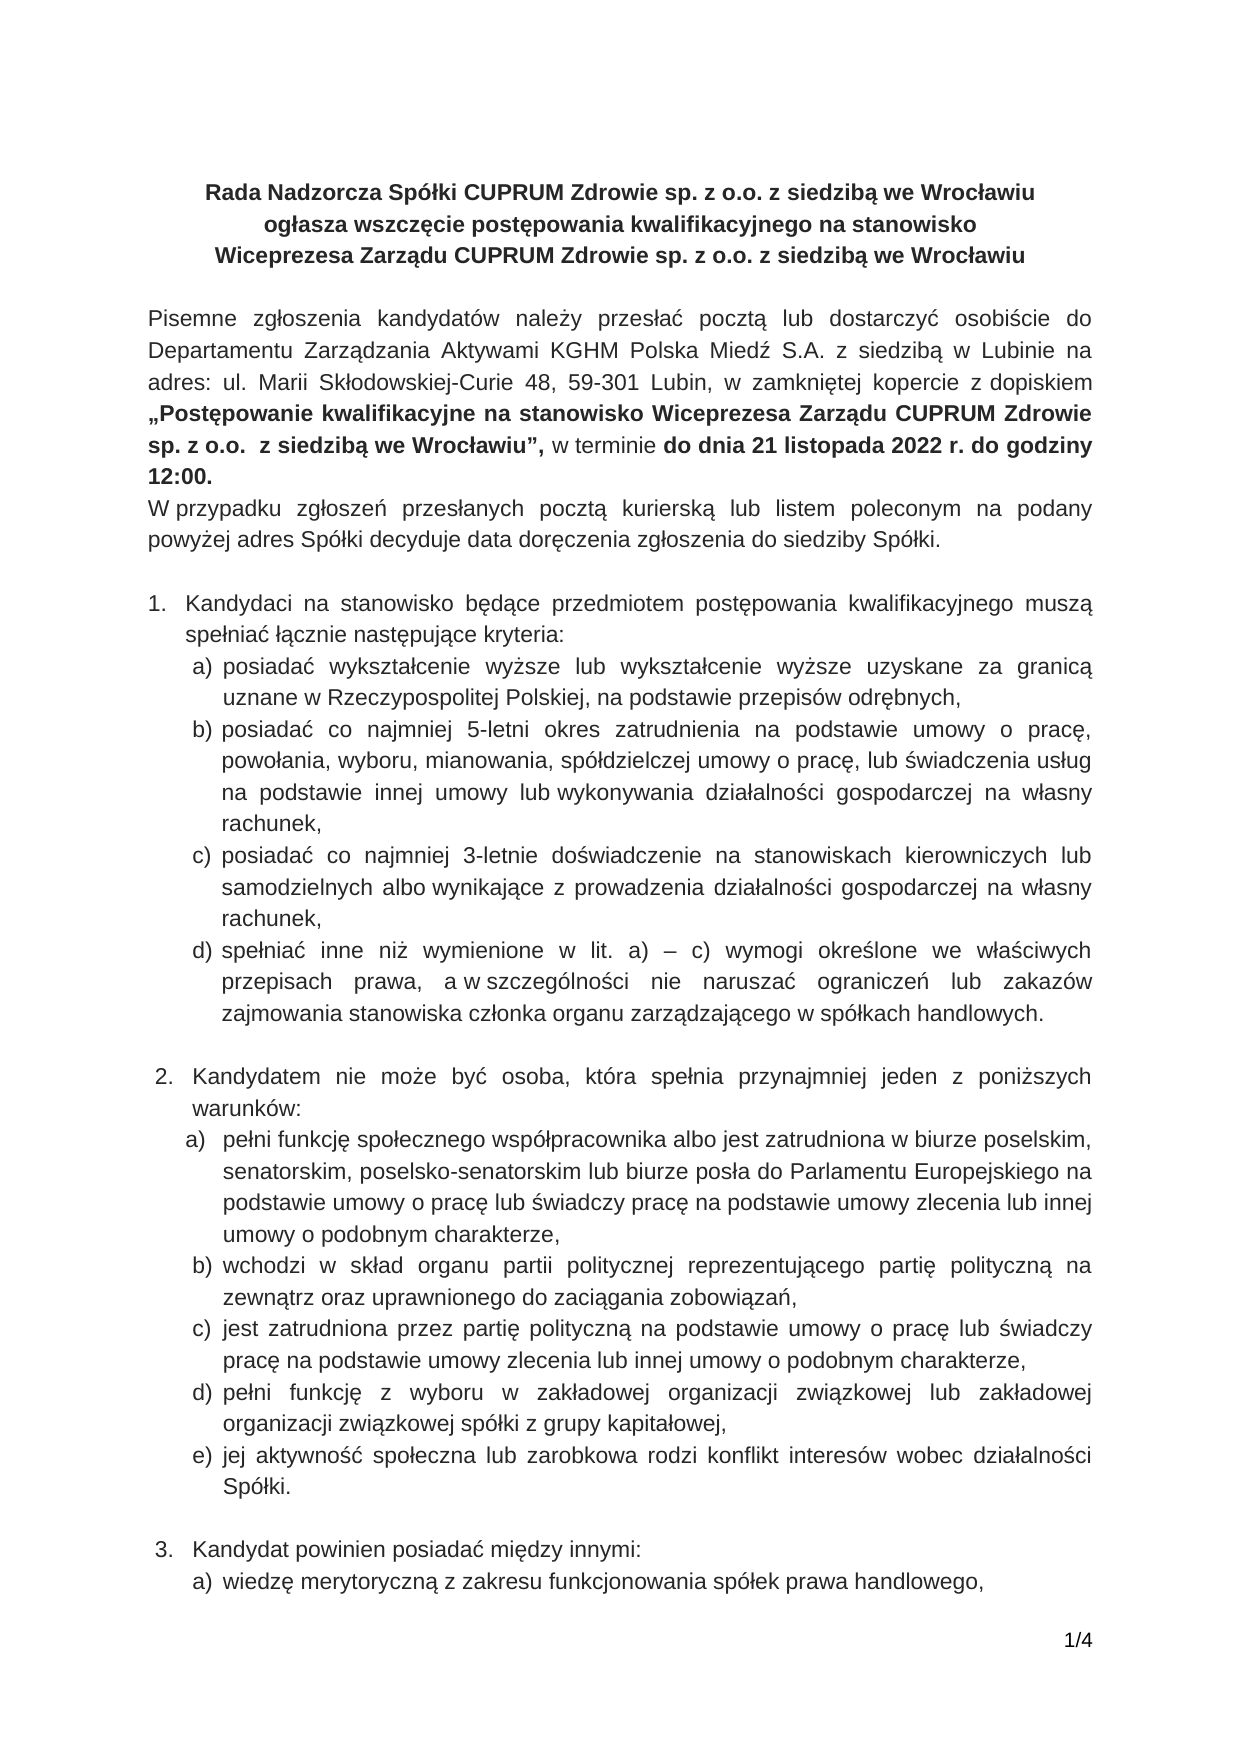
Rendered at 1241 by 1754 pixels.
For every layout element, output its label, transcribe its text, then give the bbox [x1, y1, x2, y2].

list posiadać co najmniej 5-letni okres zatrudnienia na podstawie umowy o pracę, powołania, wyboru, mianowania, spółdzielczej umowy o pracę, lub świadczenia usług na podstawie innej umowy lub wykonywania działalności gospodarczej na własny rachunek, [192, 716, 1093, 837]
text Pisemne zgłoszenia kandydatów należy przesłać pocztą lub dostarczyć osobiście do Departamentu Zarządzania Aktywami KGHM Polska Miedź S.A. z siedzibą w Lubinie na adres: ul. Marii Skłodowskiej-Curie 48, 59-301 Lubin, w zamkniętej kopercie z dopiskiem „Postępowanie kwalifikacyjne na stanowisko Wiceprezesa Zarządu CUPRUM Zdrowie sp. z o.o. z siedzibą we Wrocławiu”, w terminie do dnia 21 listopada 2022 r. do godziny 12:00. [148, 305, 1093, 489]
text Wiceprezesa Zarządu CUPRUM Zdrowie sp. z o.o. z siedzibą we Wrocławiu [148, 242, 1093, 269]
list spełniać inne niż wymienione w lit. a) – c) wymogi określone we właściwych przepisach prawa, a w szczególności nie naruszać ograniczeń lub zakazów zajmowania stanowiska członka organu zarządzającego w spółkach handlowych. [192, 937, 1093, 1026]
list Kandydaci na stanowisko będące przedmiotem postępowania kwalifikacyjnego muszą spełniać łącznie następujące kryteria: [148, 589, 1093, 647]
list posiadać wykształcenie wyższe lub wykształcenie wyższe uzyskane za granicą uznane w Rzeczypospolitej Polskiej, na podstawie przepisów odrębnych, [192, 653, 1093, 711]
list Kandydatem nie może być osoba, która spełnia przynajmniej jeden z poniższych warunków: [154, 1063, 1093, 1121]
list pełni funkcję z wyboru w zakładowej organizacji związkowej lub zakładowej organizacji związkowej spółki z grupy kapitałowej, [192, 1378, 1093, 1436]
list jest zatrudniona przez partię polityczną na podstawie umowy o pracę lub świadczy pracę na podstawie umowy zlecenia lub innej umowy o podobnym charakterze, [192, 1315, 1093, 1373]
text W przypadku zgłoszeń przesłanych pocztą kurierską lub listem poleconym na podany powyżej adres Spółki decyduje data doręczenia zgłoszenia do siedziby Spółki. [148, 495, 1093, 553]
list wiedzę merytoryczną z zakresu funkcjonowania spółek prawa handlowego, [192, 1568, 1093, 1594]
text Rada Nadzorcza Spółki CUPRUM Zdrowie sp. z o.o. z siedzibą we Wrocławiu [148, 179, 1093, 206]
list posiadać co najmniej 3-letnie doświadczenie na stanowiskach kierowniczych lub samodzielnych albo wynikające z prowadzenia działalności gospodarczej na własny rachunek, [192, 842, 1093, 931]
list wchodzi w skład organu partii politycznej reprezentującego partię polityczną na zewnątrz oraz uprawnionego do zaciągania zobowiązań, [192, 1252, 1093, 1310]
text ogłasza wszczęcie postępowania kwalifikacyjnego na stanowisko [148, 211, 1093, 237]
list Kandydat powinien posiadać między innymi: [154, 1536, 1093, 1563]
list jej aktywność społeczna lub zarobkowa rodzi konflikt interesów wobec działalności Spółki. [192, 1442, 1093, 1499]
list pełni funkcję społecznego współpracownika albo jest zatrudniona w biurze poselskim, senatorskim, poselsko-senatorskim lub biurze posła do Parlamentu Europejskiego na podstawie umowy o pracę lub świadczy pracę na podstawie umowy zlecenia lub innej umowy o podobnym charakterze, [185, 1126, 1093, 1247]
